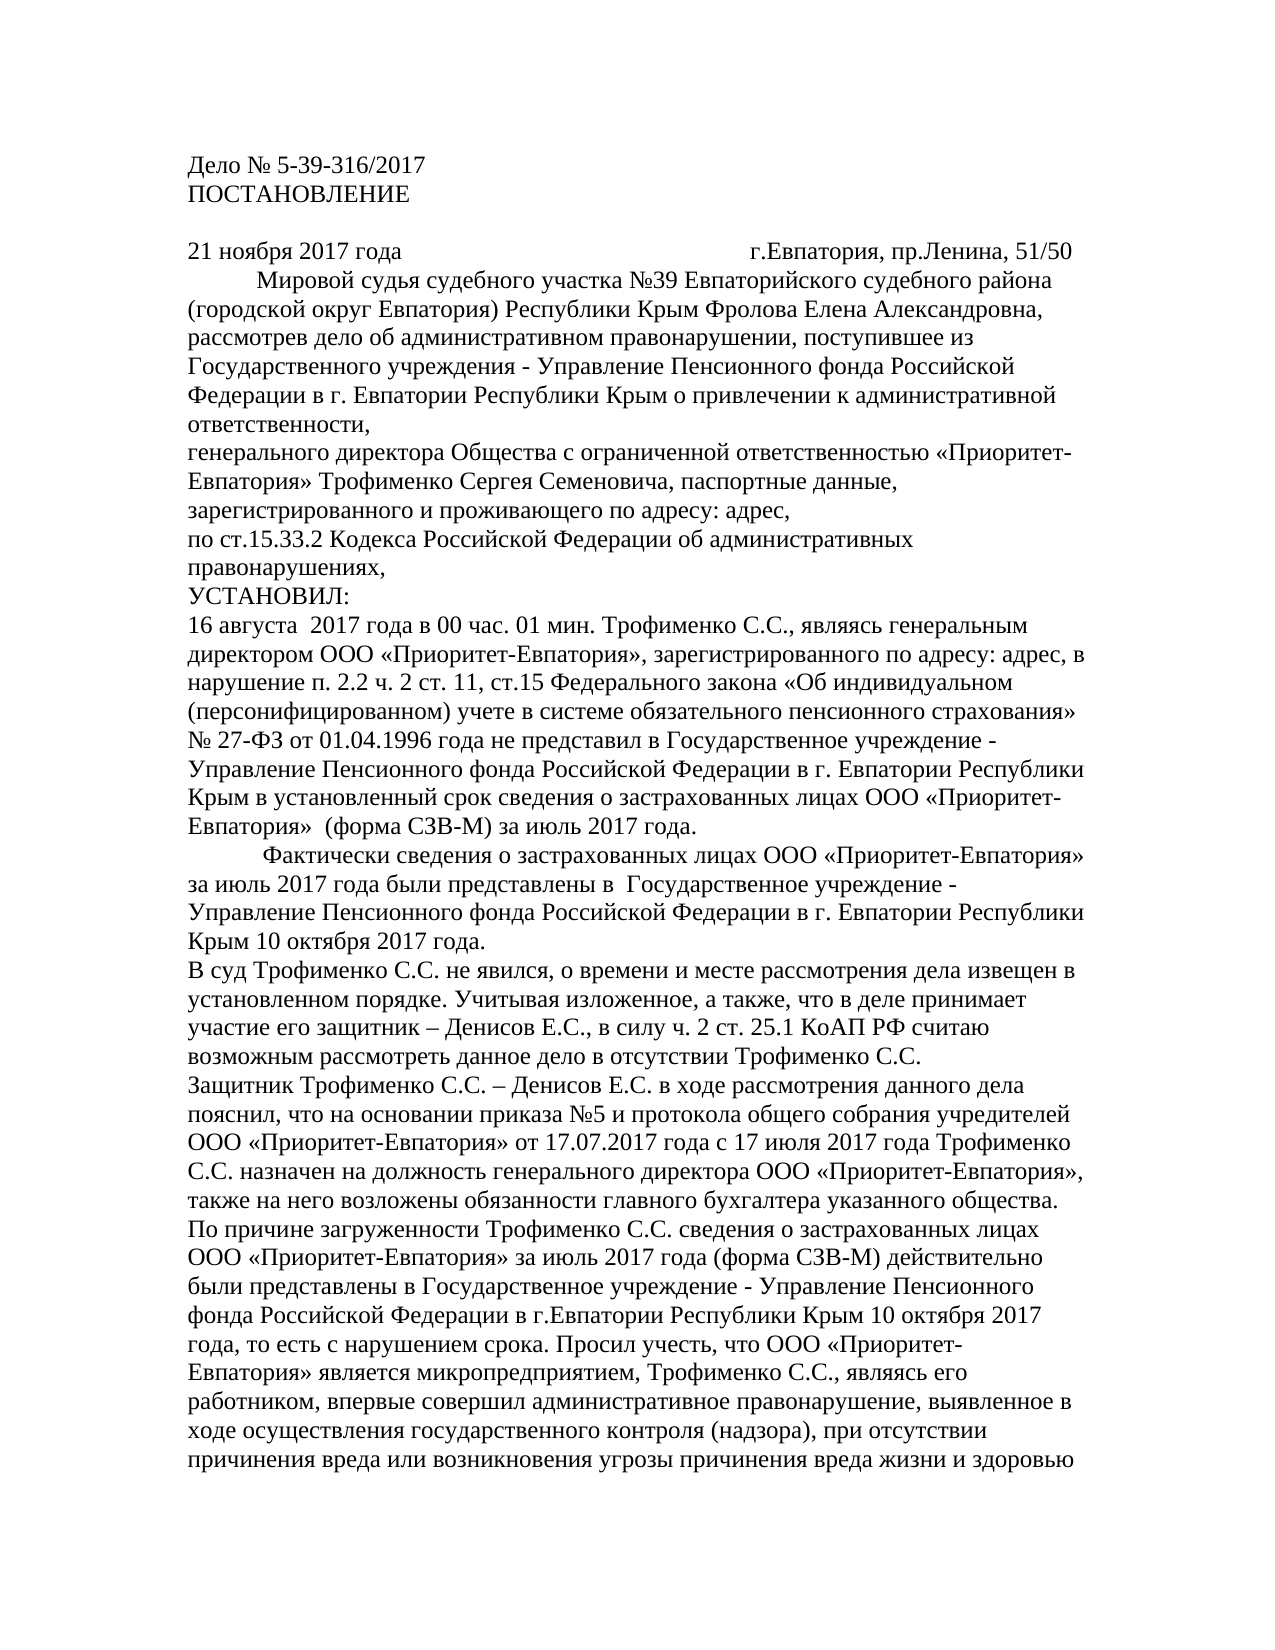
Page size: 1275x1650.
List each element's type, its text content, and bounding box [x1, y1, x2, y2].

text Дело № 5-39-316/2017 [187, 150, 1087, 179]
text 16 августа 2017 года в 00 час. 01 мин. Трофименко С.С., являясь генеральным директором ООО «Приоритет-Евпатория», зарегистрированного по адресу: адрес, в нарушение п. 2.2 ч. 2 ст. 11, ст.15 Федерального закона «Об индивидуальном (персонифицированном) учете в системе обязательного пенсионного страхования» № 27-ФЗ от 01.04.1996 года не представил в Государственное учреждение - Управление Пенсионного фонда Российской Федерации в г. Евпатории Республики Крым в установленный срок сведения о застрахованных лицах ООО «Приоритет-Евпатория» (форма СЗВ-М) за июль 2017 года. [187, 610, 1087, 840]
text генерального директора Общества с ограниченной ответственностью «Приоритет-Евпатория» Трофименко Сергея Семеновича, паспортные данные, зарегистрированного и проживающего по адресу: адрес, [187, 437, 1087, 524]
text 21 ноября 2017 года г.Евпатория, пр.Ленина, 51/50 [187, 236, 1087, 265]
text по ст.15.33.2 Кодекса Российской Федерации об административных правонарушениях, [187, 524, 1087, 581]
text Мировой судья судебного участка №39 Евпаторийского судебного района (городской округ Евпатория) Республики Крым Фролова Елена Александровна, рассмотрев дело об административном правонарушении, поступившее из Государственного учреждения - Управление Пенсионного фонда Российской Федерации в г. Евпатории Республики Крым о привлечении к административной ответственности, [187, 265, 1087, 437]
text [187, 1070, 1087, 1472]
text Фактически сведения о застрахованных лицах ООО «Приоритет-Евпатория» за июль 2017 года были представлены в Государственное учреждение - Управление Пенсионного фонда Российской Федерации в г. Евпатории Республики Крым 10 октября 2017 года. [187, 840, 1087, 955]
text УСТАНОВИЛ: [187, 581, 1087, 610]
text В суд Трофименко С.С. не явился, о времени и месте рассмотрения дела извещен в установленном порядке. Учитывая изложенное, а также, что в деле принимает участие его защитник – Денисов Е.С., в силу ч. 2 ст. 25.1 КоАП РФ считаю возможным рассмотреть данное дело в отсутствии Трофименко С.С. [187, 955, 1087, 1070]
text ПОСТАНОВЛЕНИЕ [187, 179, 1087, 207]
